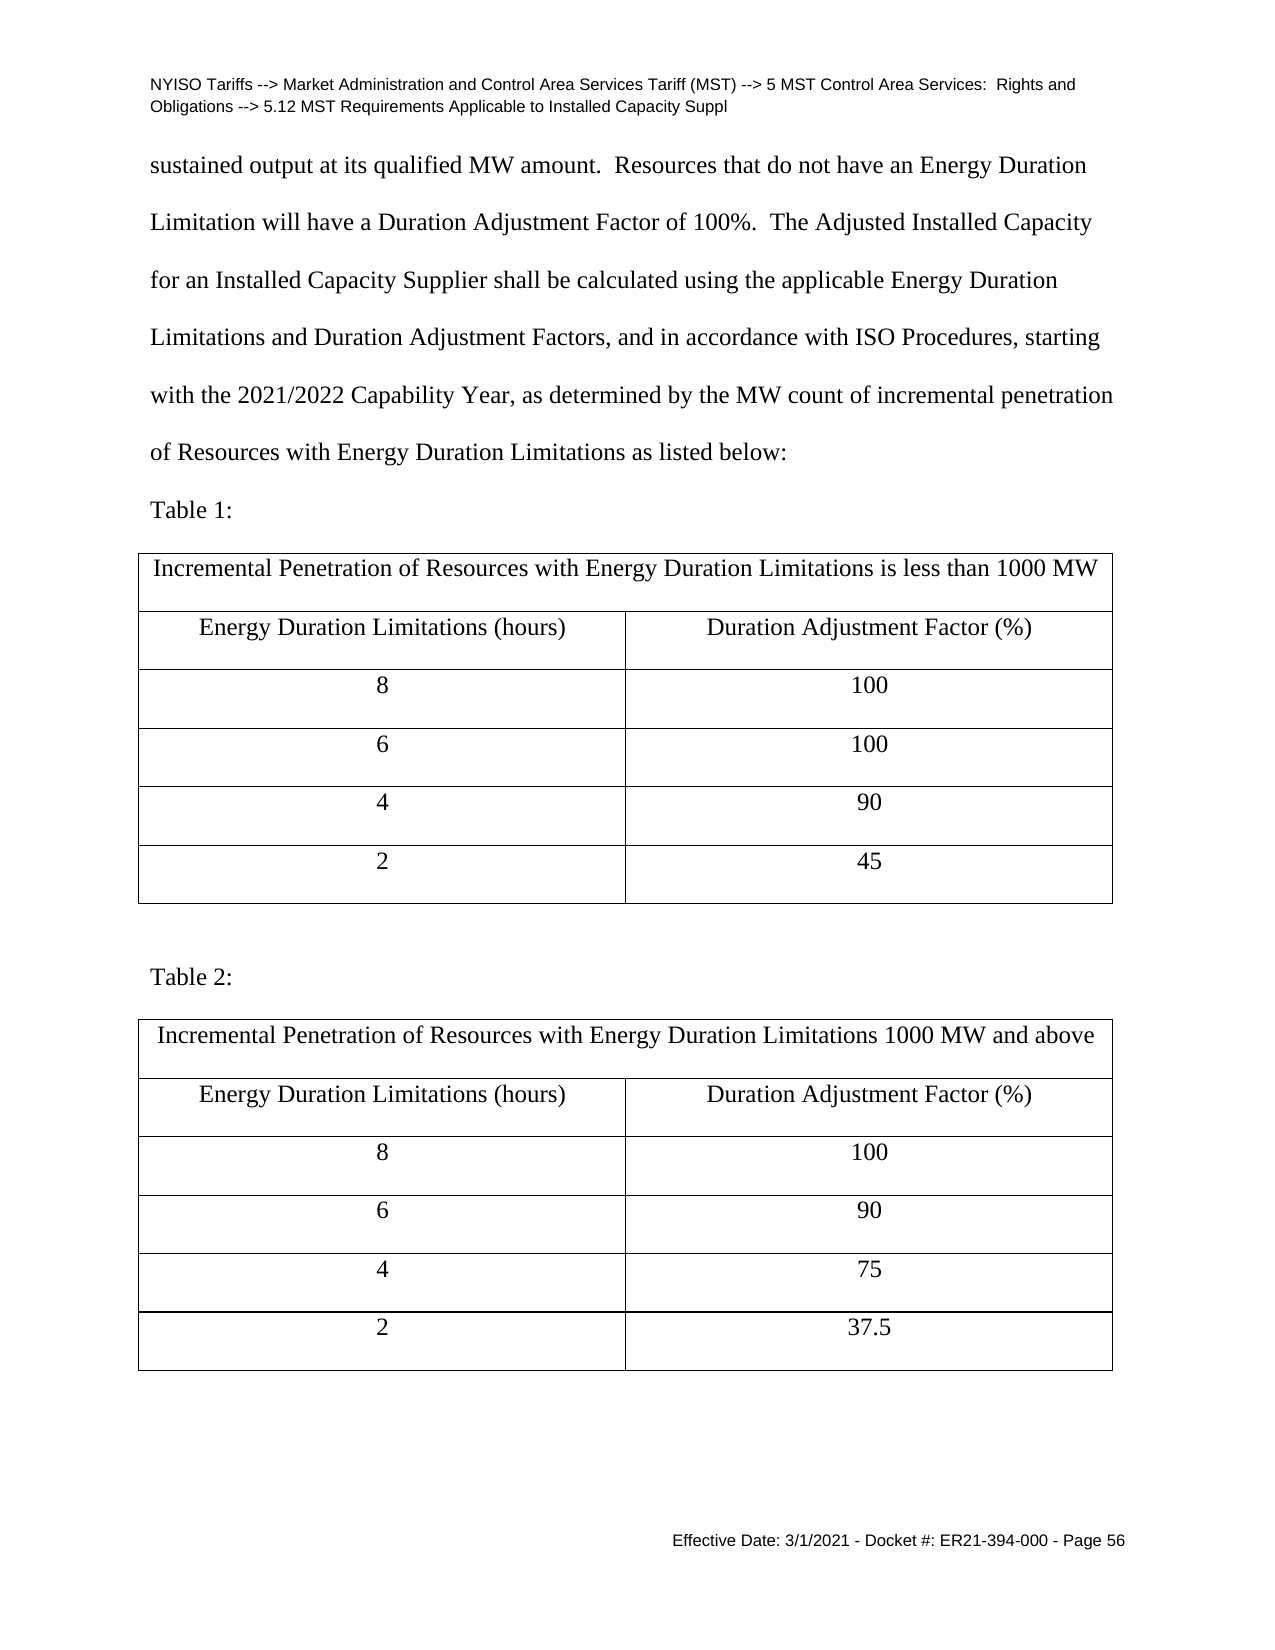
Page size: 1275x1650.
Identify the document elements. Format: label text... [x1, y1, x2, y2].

table_cell 4 [139, 787, 625, 845]
table_cell Energy Duration Limitations (hours) [139, 1079, 625, 1136]
table_cell 75 [626, 1254, 1112, 1311]
table_header Incremental Penetration of Resources with Energy Duration Limitations 1000 MW and above [139, 1020, 1112, 1078]
table_cell 6 [139, 729, 625, 786]
table_cell 45 [626, 846, 1112, 903]
table_cell 2 [139, 846, 625, 903]
table_header Incremental Penetration of Resources with Energy Duration Limitations is less than 1000 MW [139, 554, 1112, 611]
text Table 1: [150, 495, 1125, 524]
table_cell 37.5 [626, 1313, 1112, 1370]
table_cell Duration Adjustment Factor (%) [626, 1079, 1112, 1136]
table_cell 90 [626, 1196, 1112, 1253]
table_cell 90 [626, 787, 1112, 845]
table_cell 2 [139, 1313, 625, 1370]
table_cell 6 [139, 1196, 625, 1253]
table_cell 8 [139, 1137, 625, 1194]
table_cell 100 [626, 729, 1112, 786]
table_cell 100 [626, 670, 1112, 728]
text Table 2: [150, 962, 1125, 990]
table_cell 100 [626, 1137, 1112, 1194]
table_cell 4 [139, 1254, 625, 1311]
table_cell 8 [139, 670, 625, 728]
table_cell Energy Duration Limitations (hours) [139, 612, 625, 669]
table_cell Duration Adjustment Factor (%) [626, 612, 1112, 669]
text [150, 150, 1125, 466]
